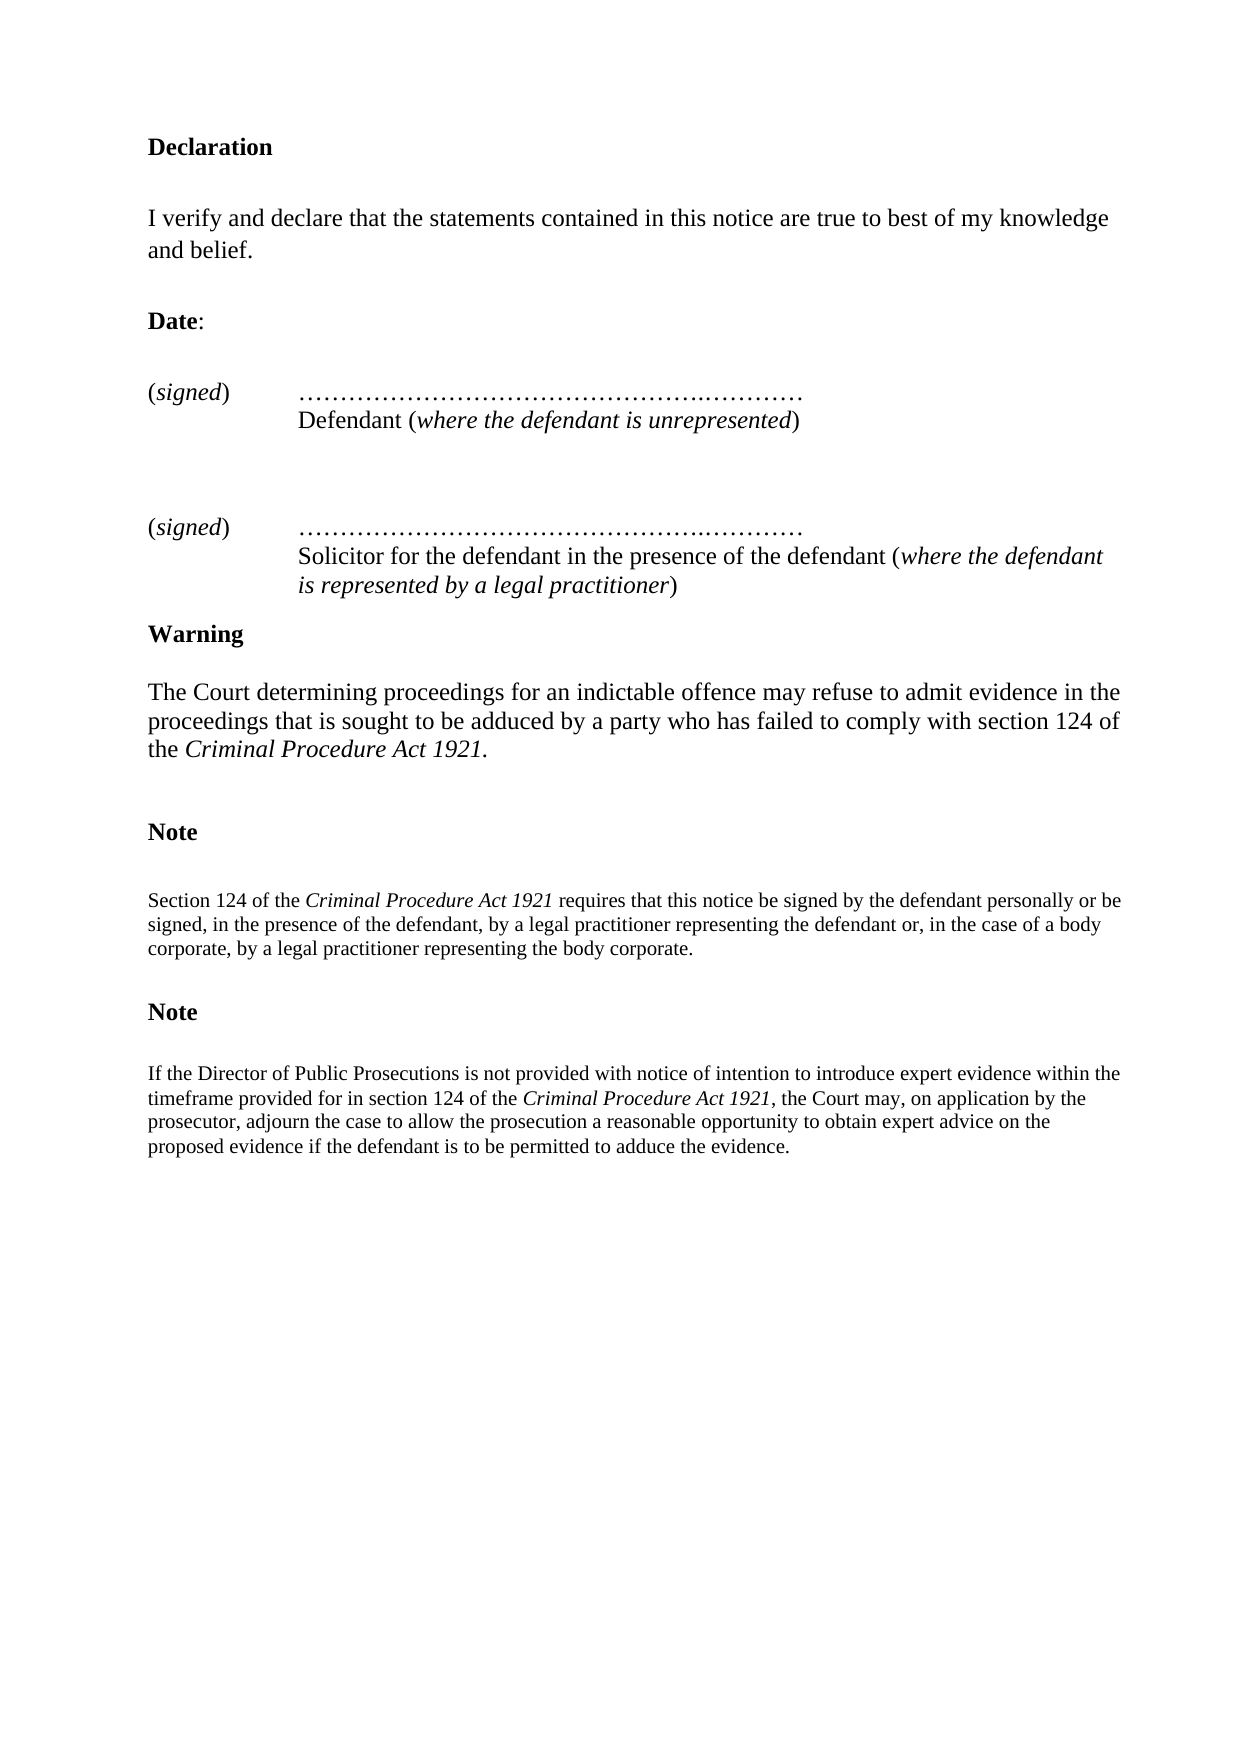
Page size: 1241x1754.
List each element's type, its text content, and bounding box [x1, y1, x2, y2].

text (signed) ………………………………………….………… [148, 377, 1122, 405]
text Date: [148, 306, 1122, 335]
text The Court determining proceedings for an indictable offence may refuse to admit evidence in the proceedings that is sought to be adduced by a party who has failed to comply with section 124 of the Criminal Procedure Act 1921. [148, 677, 1122, 763]
text Note [148, 997, 1122, 1026]
text Defendant (where the defendant is unrepresented) [223, 405, 1122, 434]
text Solicitor for the defendant in the presence of the defendant (where the defendant is represented by a legal practitioner) [298, 541, 1122, 599]
text Warning [148, 619, 1122, 648]
text (signed) ………………………………………….………… [148, 512, 1122, 541]
text Declaration [148, 132, 1122, 161]
text I verify and declare that the statements contained in this notice are true to best of my knowledge and belief. [148, 203, 1122, 264]
text Note [148, 817, 1122, 846]
text If the Director of Public Prosecutions is not provided with notice of intention to introduce expert evidence within the timeframe provided for in section 124 of the Criminal Procedure Act 1921, the Court may, on application by the prosecutor, adjourn the case to allow the prosecution a reasonable opportunity to obtain expert advice on the proposed evidence if the defendant is to be permitted to adduce the evidence. [148, 1061, 1122, 1158]
text Section 124 of the Criminal Procedure Act 1921 requires that this notice be signed by the defendant personally or be signed, in the presence of the defendant, by a legal practitioner representing the defendant or, in the case of a body corporate, by a legal practitioner representing the body corporate. [148, 888, 1122, 960]
